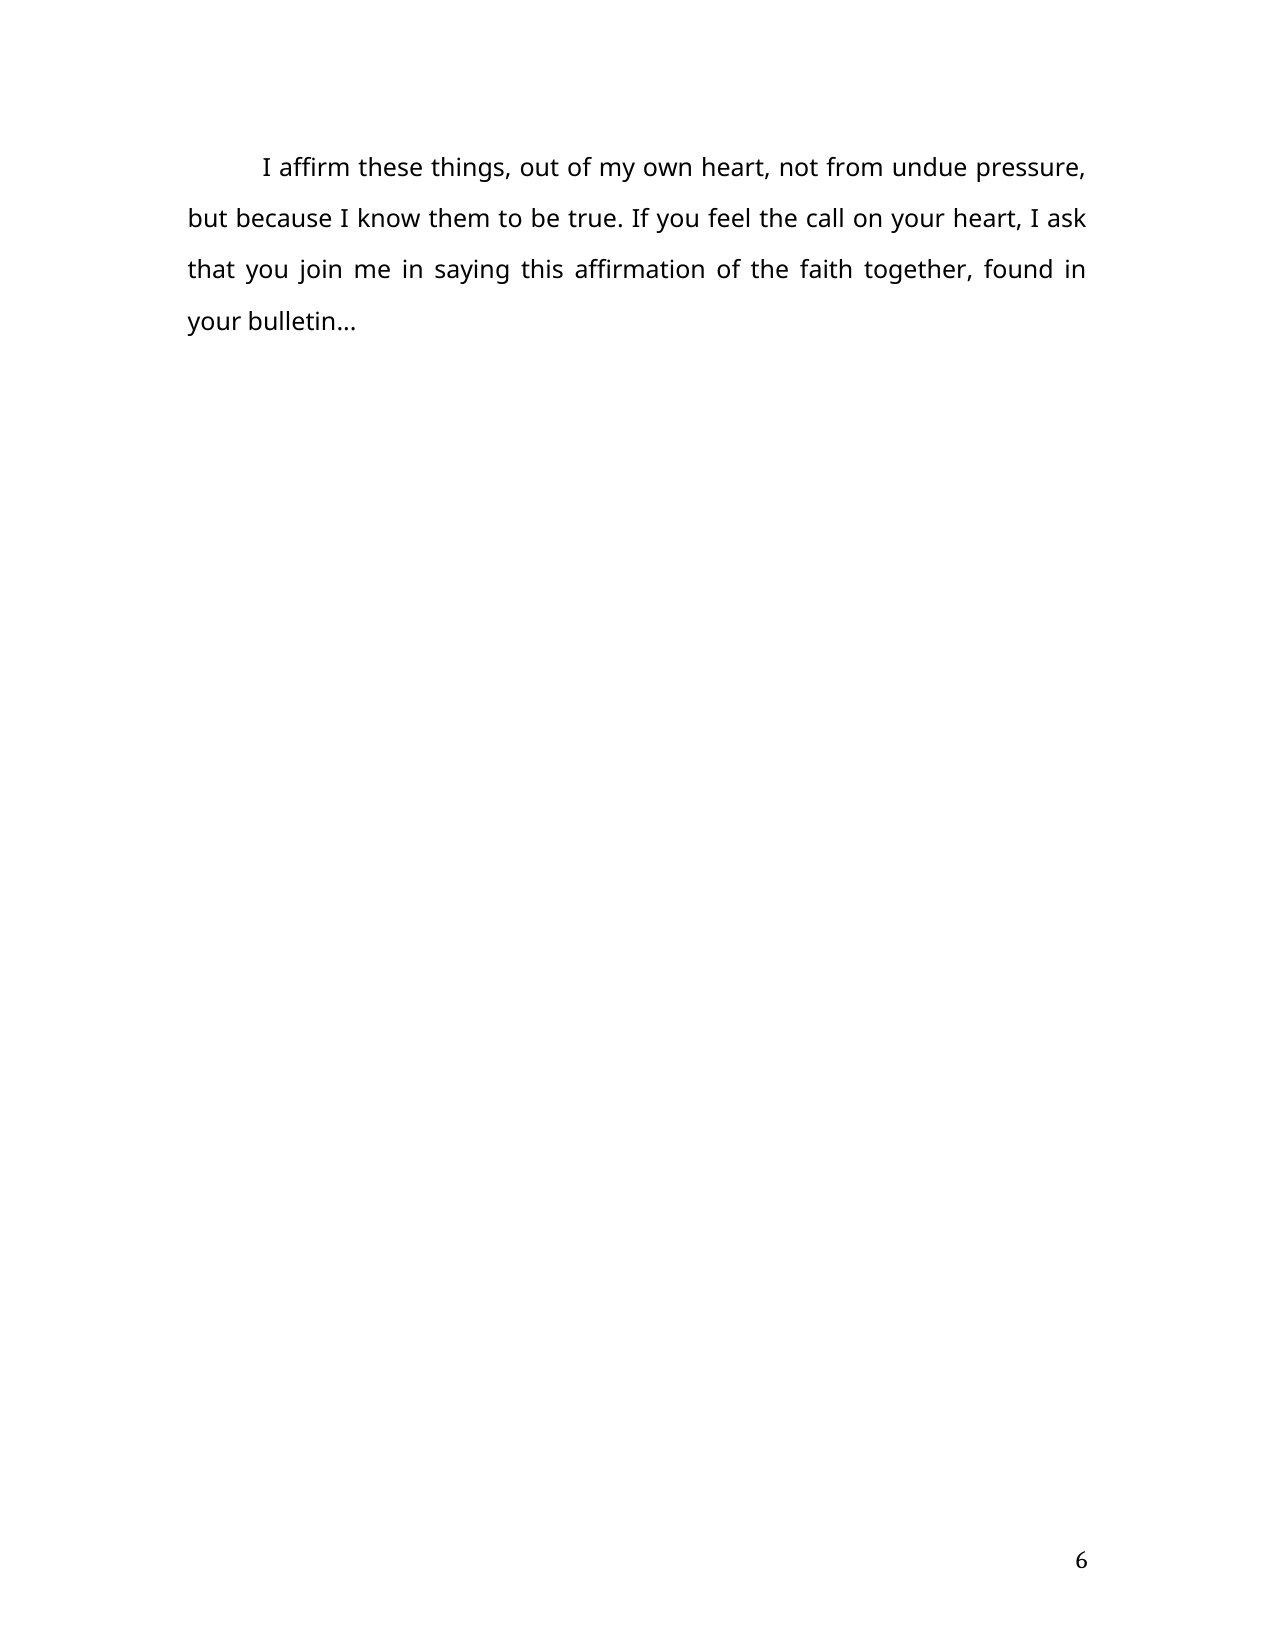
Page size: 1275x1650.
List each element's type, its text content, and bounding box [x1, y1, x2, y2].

text I affirm these things, out of my own heart, not from undue pressure, but because I know them to be true. If you feel the call on your heart, I ask that you join me in saying this affirmation of the faith together, found in your bulletin... [187, 150, 1087, 337]
